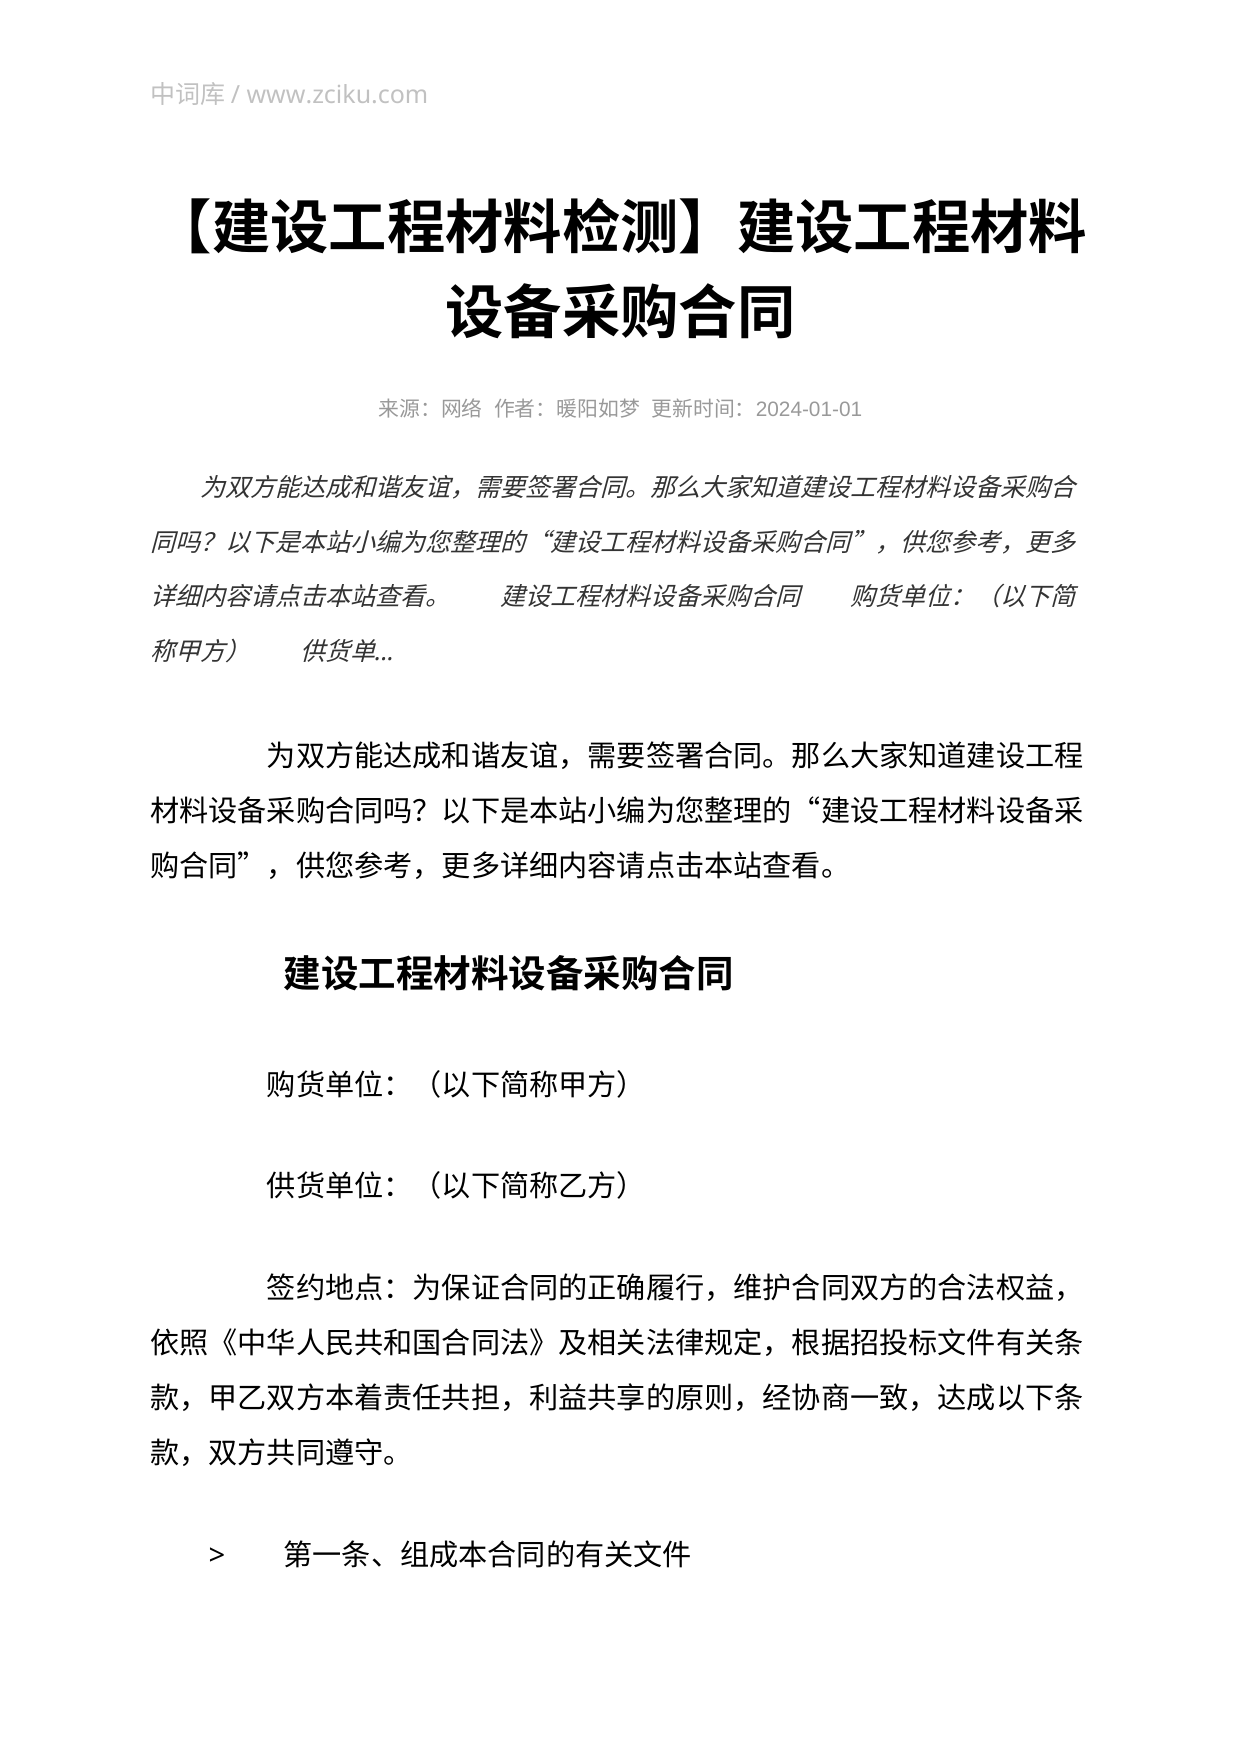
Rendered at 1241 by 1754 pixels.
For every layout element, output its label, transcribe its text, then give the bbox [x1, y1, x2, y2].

text 为双方能达成和谐友谊，需要签署合同。那么大家知道建设工程材料设备采购合同吗？以下是本站小编为您整理的“建设工程材料设备采购合同”，供您参考，更多详细内容请点击本站查看。 建设工程材料设备采购合同 购货单位：（以下简称甲方） 供货单... [150, 468, 1090, 667]
text 签约地点：为保证合同的正确履行，维护合同双方的合法权益，依照《中华人民共和国合同法》及相关法律规定，根据招投标文件有关条款，甲乙双方本着责任共担，利益共享的原则，经协商一致，达成以下条款，双方共同遵守。 [150, 1265, 1090, 1472]
subtitle 【建设工程材料检测】建设工程材料设备采购合同 [150, 181, 1090, 350]
text 购货单位：（以下简称甲方） [150, 1061, 1090, 1103]
text > 第一条、组成本合同的有关文件 [150, 1531, 1090, 1574]
text 供货单位：（以下简称乙方） [150, 1163, 1090, 1205]
text 为双方能达成和谐友谊，需要签署合同。那么大家知道建设工程材料设备采购合同吗？以下是本站小编为您整理的“建设工程材料设备采购合同”，供您参考，更多详细内容请点击本站查看。 [150, 732, 1090, 884]
text 来源：网络 作者：暖阳如梦 更新时间：2024-01-01 [150, 397, 1090, 421]
text 建设工程材料设备采购合同 [150, 944, 1090, 998]
